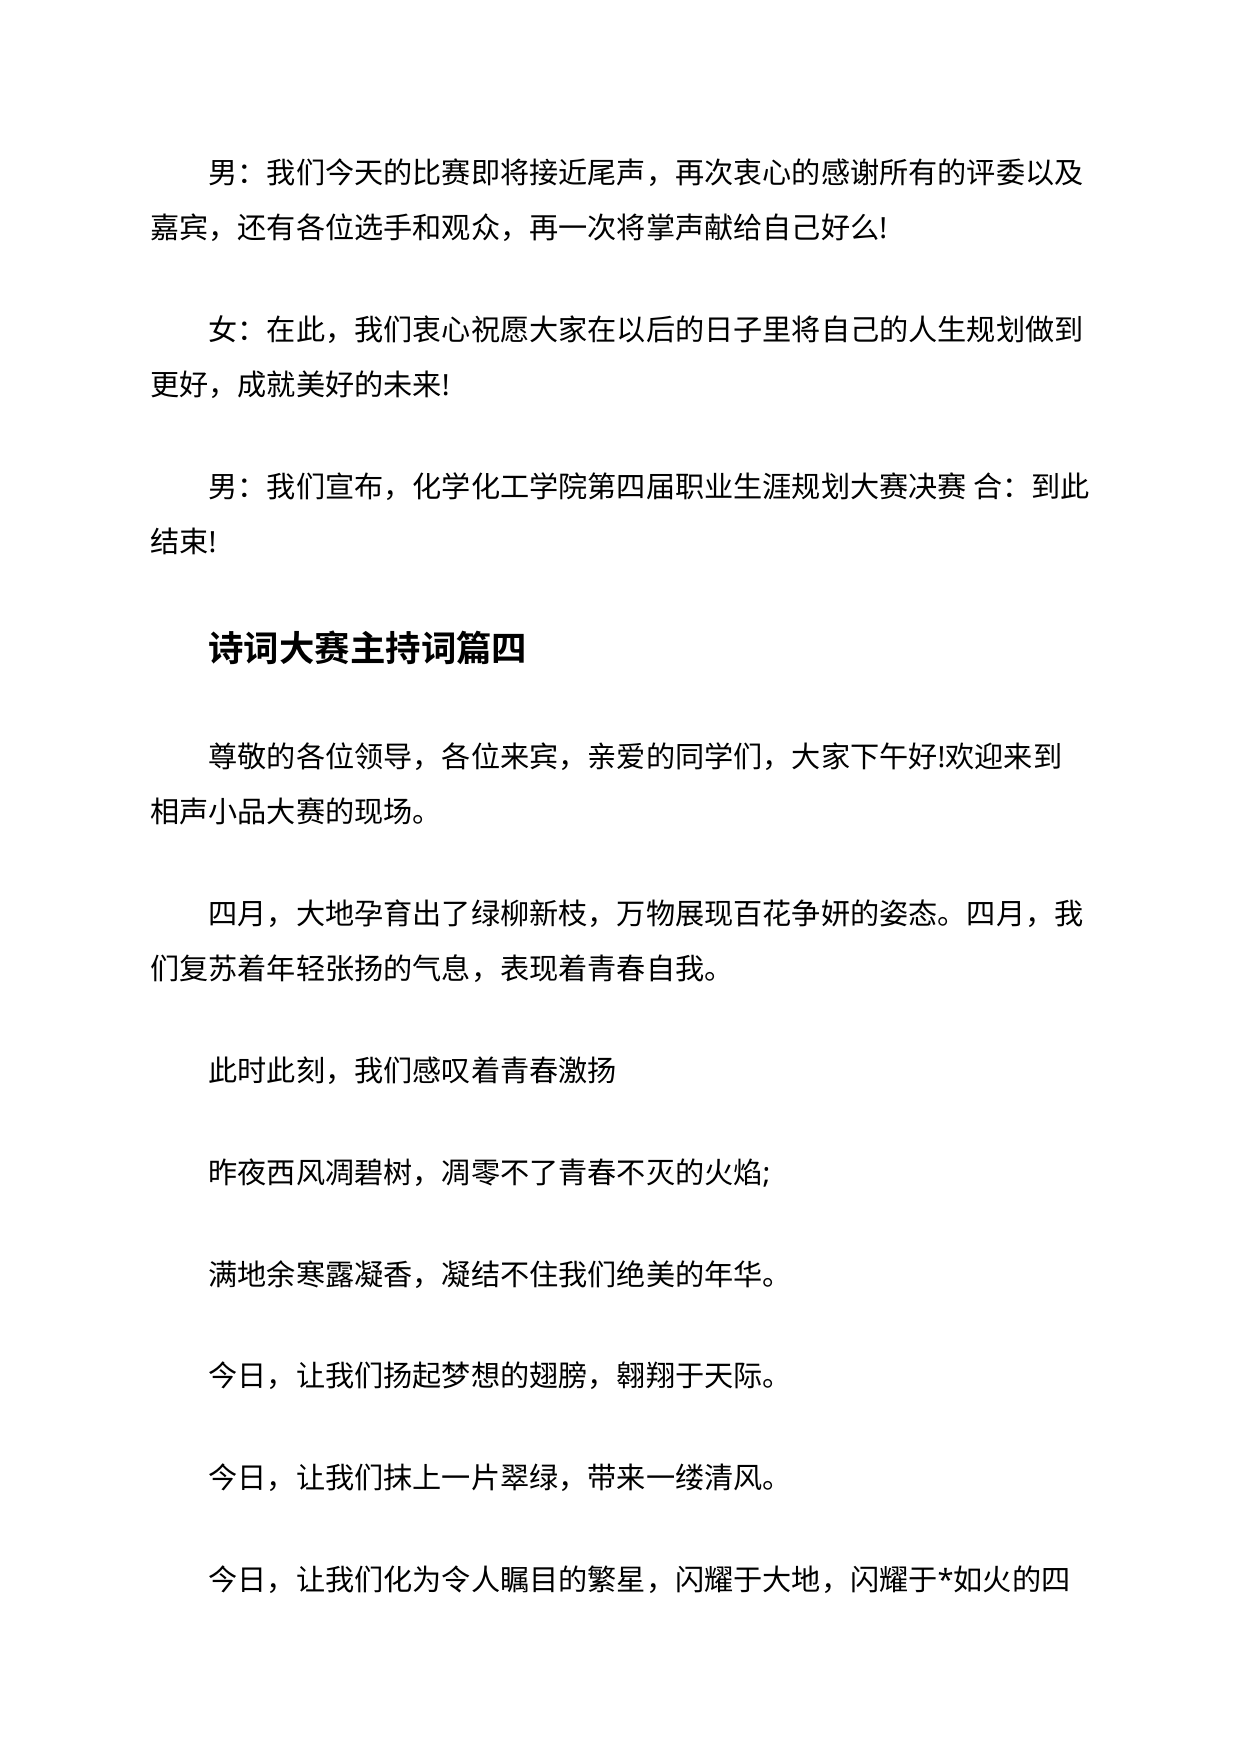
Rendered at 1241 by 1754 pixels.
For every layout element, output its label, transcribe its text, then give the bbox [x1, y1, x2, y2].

text 今日，让我们扬起梦想的翅膀，翱翔于天际。 [150, 1353, 1090, 1395]
text 男：我们今天的比赛即将接近尾声，再次衷心的感谢所有的评委以及嘉宾，还有各位选手和观众，再一次将掌声献给自己好么! [150, 150, 1090, 247]
text 四月，大地孕育出了绿柳新枝，万物展现百花争妍的姿态。四月，我们复苏着年轻张扬的气息，表现着青春自我。 [150, 891, 1090, 988]
text 女：在此，我们衷心祝愿大家在以后的日子里将自己的人生规划做到更好，成就美好的未来! [150, 307, 1090, 404]
text 尊敬的各位领导，各位来宾，亲爱的同学们，大家下午好!欢迎来到相声小品大赛的现场。 [150, 734, 1090, 831]
text 男：我们宣布，化学化工学院第四届职业生涯规划大赛决赛 合：到此结束! [150, 464, 1090, 561]
text 满地余寒露凝香，凝结不住我们绝美的年华。 [150, 1251, 1090, 1293]
text 昨夜西风凋碧树，凋零不了青春不灭的火焰; [150, 1149, 1090, 1192]
text 今日，让我们抹上一片翠绿，带来一缕清风。 [150, 1455, 1090, 1497]
text 此时此刻，我们感叹着青春激扬 [150, 1047, 1090, 1090]
text 诗词大赛主持词篇四 [150, 621, 1090, 672]
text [150, 1557, 1090, 1599]
